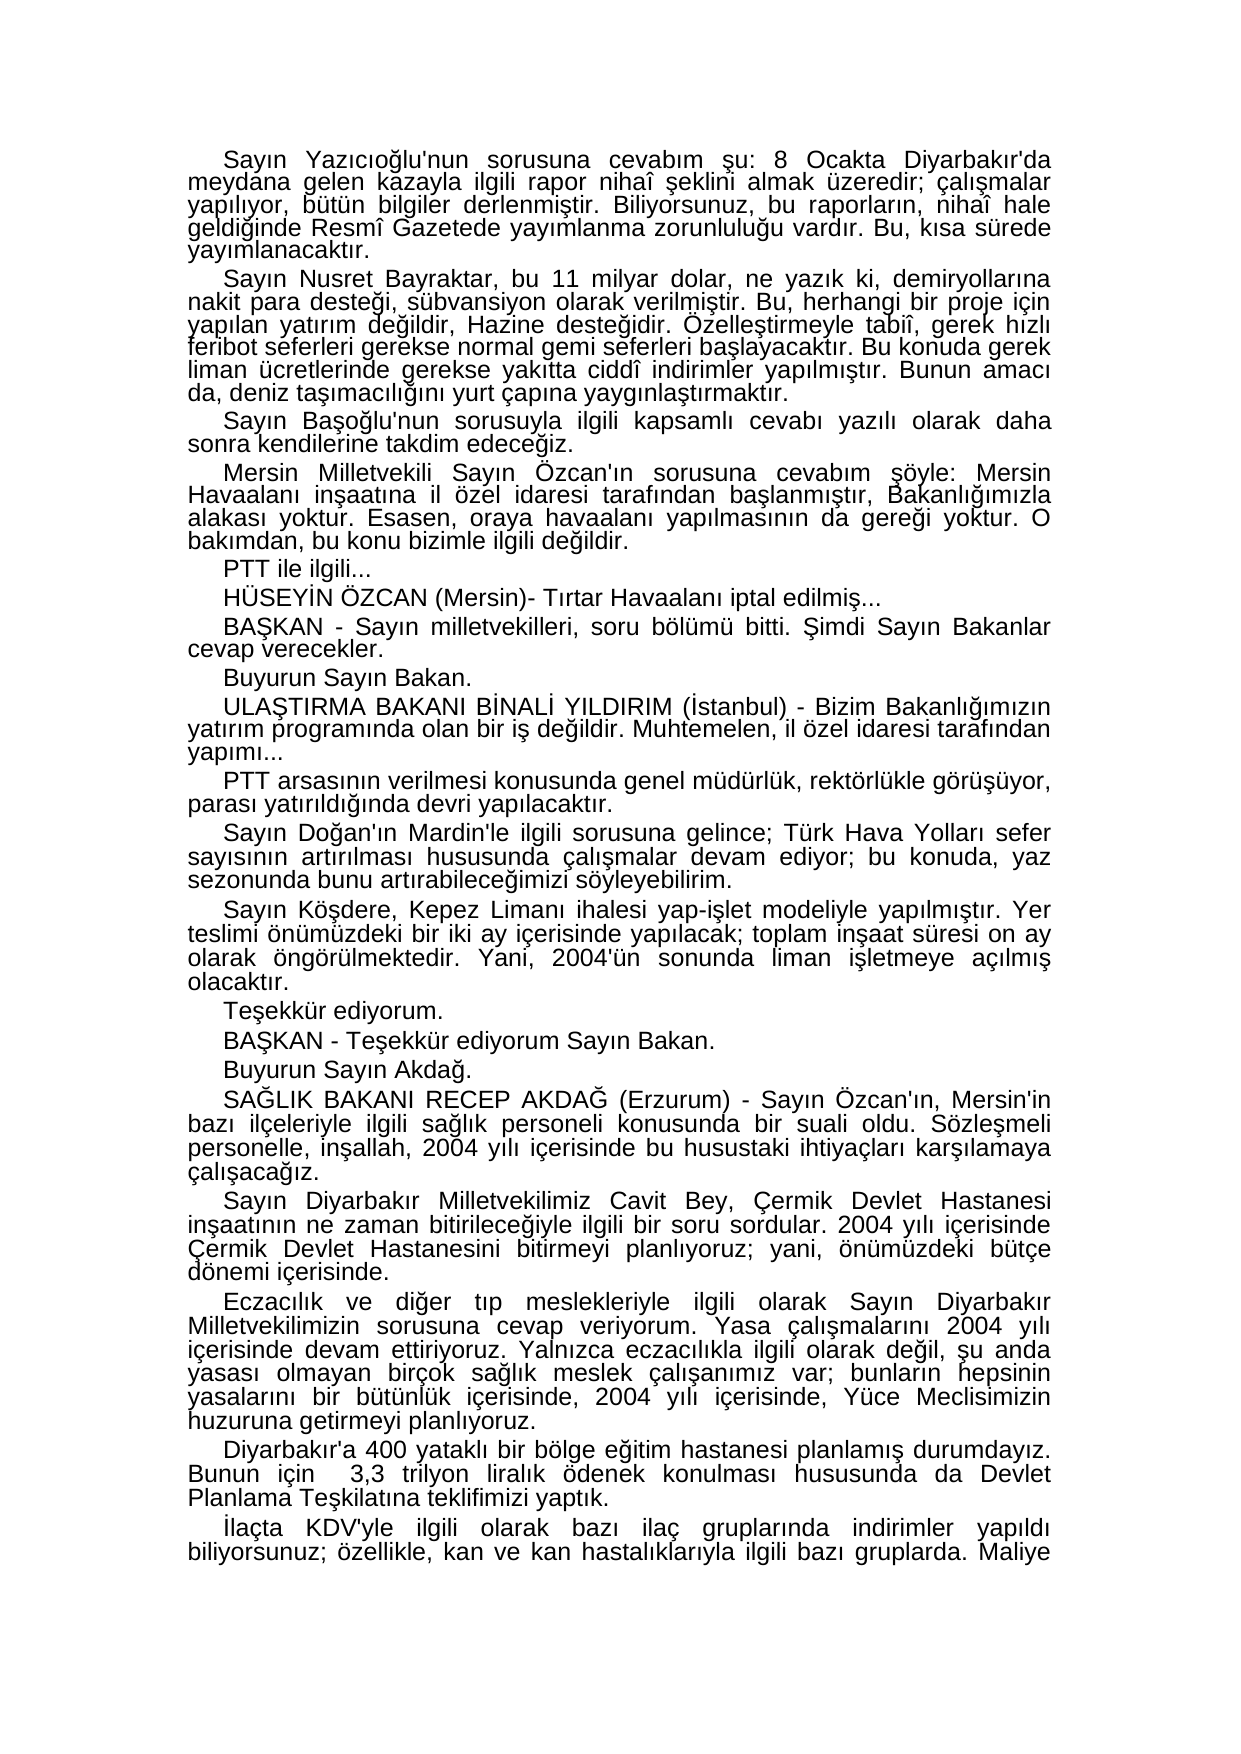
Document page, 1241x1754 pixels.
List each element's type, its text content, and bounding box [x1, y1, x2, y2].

text Sayın Diyarbakır Milletvekilimiz Cavit Bey, Çermik Devlet Hastanesi inşaatının ne zaman bitirileceğiyle ilgili bir soru sordular. 2004 yılı içerisinde Çermik Devlet Hastanesini bitirmeyi planlıyoruz; yani, önümüzdeki bütçe dönemi içerisinde. [187, 1191, 1053, 1286]
text PTT arsasının verilmesi konusunda genel müdürlük, rektörlükle görüşüyor, parası yatırıldığında devri yapılacaktır. [187, 771, 1053, 817]
text SAĞLIK BAKANI RECEP AKDAĞ (Erzurum) - Sayın Özcan'ın, Mersin'in bazı ilçeleriyle ilgili sağlık personeli konusunda bir suali oldu. Sözleşmeli personelle, inşallah, 2004 yılı içerisinde bu husustaki ihtiyaçları karşılamaya çalışacağız. [187, 1090, 1053, 1185]
text Buyurun Sayın Akdağ. [187, 1060, 1053, 1084]
text HÜSEYİN ÖZCAN (Mersin)- Tırtar Havaalanı iptal edilmiş... [521, 588, 1053, 611]
text BAŞKAN - Teşekkür ediyorum Sayın Bakan. [187, 1030, 1053, 1054]
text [187, 1517, 1053, 1565]
text Sayın Yazıcıoğlu'nun sorusuna cevabım şu: 8 Ocakta Diyarbakır'da meydana gelen kazayla ilgili rapor nihaî şeklini almak üzeredir; çalışmalar yapılıyor, bütün bilgiler derlenmiştir. Biliyorsunuz, bu raporların, nihaî hale geldiğinde Resmî Gazetede yayımlanma zorunluluğu vardır. Bu, kısa sürede yayımlanacaktır. [187, 150, 1053, 263]
text Teşekkür ediyorum. [187, 1001, 1053, 1024]
text HÜSEYİN ÖZCAN (Mersin)- Tırtar Havaalanı iptal edilmiş... [187, 588, 440, 611]
text Buyurun Sayın Bakan. [187, 668, 1053, 691]
text Mersin Milletvekili Sayın Özcan'ın sorusuna cevabım şöyle: Mersin Havaalanı inşaatına il özel idaresi tarafından başlanmıştır, Bakanlığımızla alakası yoktur. Esasen, oraya havaalanı yapılmasının da gereği yoktur. O bakımdan, bu konu bizimle ilgili değildir. [187, 463, 1053, 554]
text Diyarbakır'a 400 yataklı bir bölge eğitim hastanesi planlamış durumdayız. Bunun için 3,3 trilyon liralık ödenek konulması hususunda da Devlet Planlama Teşkilatına teklifimizi yaptık. [187, 1440, 1053, 1511]
text Eczacılık ve diğer tıp meslekleriyle ilgili olarak Sayın Diyarbakır Milletvekilimizin sorusuna cevap veriyorum. Yasa çalışmalarını 2004 yılı içerisinde devam ettiriyoruz. Yalnızca eczacılıkla ilgili olarak değil, şu anda yasası olmayan birçok sağlık meslek çalışanımız var; bunların hepsinin yasalarını bir bütünlük içerisinde, 2004 yılı içerisinde, Yüce Meclisimizin huzuruna getirmeyi planlıyoruz. [187, 1292, 1053, 1434]
text Sayın Doğan'ın Mardin'le ilgili sorusuna gelince; Türk Hava Yolları sefer sayısının artırılması hususunda çalışmalar devam ediyor; bu konuda, yaz sezonunda bunu artırabileceğimizi söyleyebilirim. [187, 822, 1053, 894]
text Sayın Nusret Bayraktar, bu 11 milyar dolar, ne yazık ki, demiryollarına nakit para desteği, sübvansiyon olarak verilmiştir. Bu, herhangi bir proje için yapılan yatırım değildir, Hazine desteğidir. Özelleştirmeyle tabiî, gerek hızlı feribot seferleri gerekse normal gemi seferleri başlayacaktır. Bu konuda gerek liman ücretlerinde gerekse yakıtta ciddî indirimler yapılmıştır. Bunun amacı da, deniz taşımacılığını yurt çapına yaygınlaştırmaktır. [187, 269, 1053, 406]
text Sayın Başoğlu'nun sorusuyla ilgili kapsamlı cevabı yazılı olarak daha sonra kendilerine takdim edeceğiz. [187, 412, 1053, 457]
text ULAŞTIRMA BAKANI BİNALİ YILDIRIM (İstanbul) - Bizim Bakanlığımızın yatırım programında olan bir iş değildir. Muhtemelen, il özel idaresi tarafından yapımı... [187, 697, 1053, 765]
text BAŞKAN - Sayın milletvekilleri, soru bölümü bitti. Şimdi Sayın Bakanlar cevap verecekler. [187, 617, 1053, 662]
text PTT ile ilgili... [187, 560, 1053, 582]
text Sayın Köşdere, Kepez Limanı ihalesi yap-işlet modeliyle yapılmıştır. Yer teslimi önümüzdeki bir iki ay içerisinde yapılacak; toplam inşaat süresi on ay olarak öngörülmektedir. Yani, 2004'ün sonunda liman işletmeye açılmış olacaktır. [187, 900, 1053, 995]
